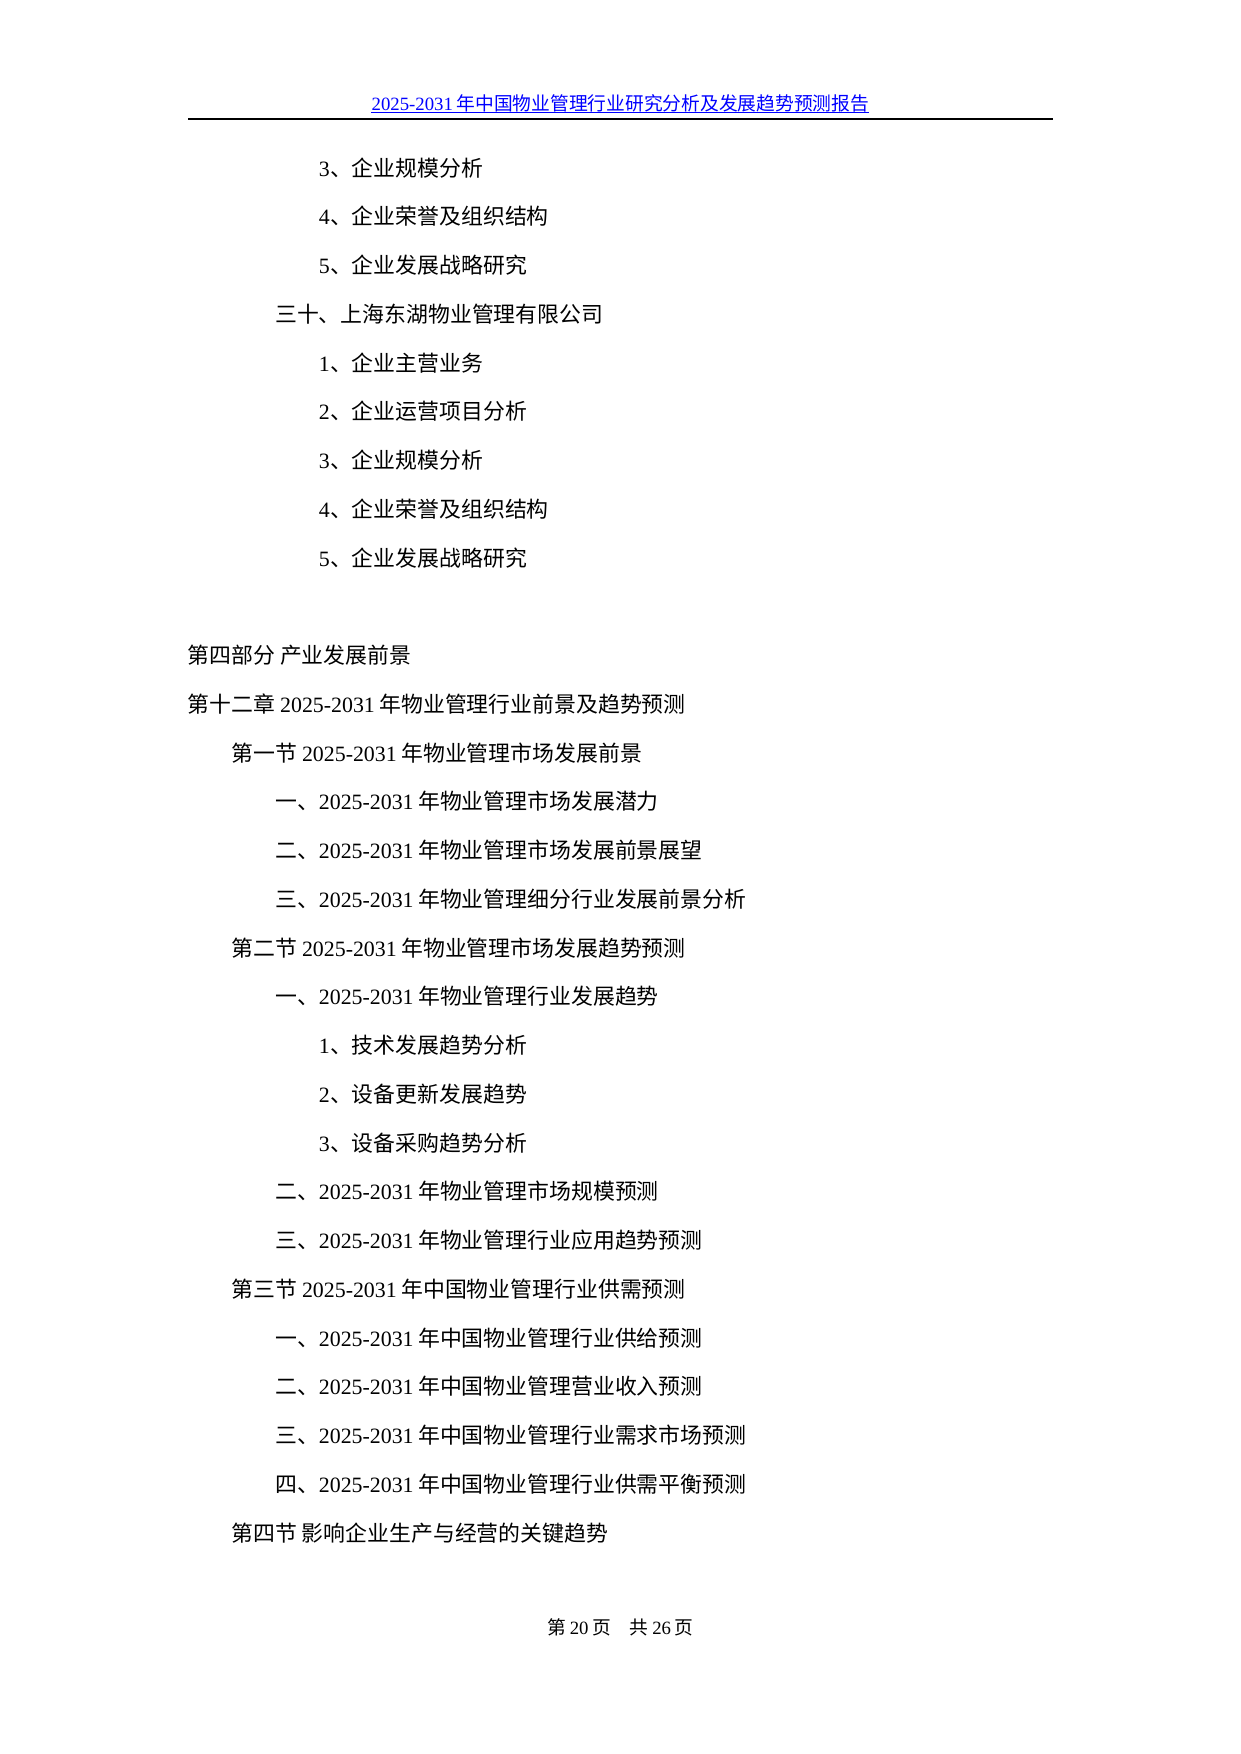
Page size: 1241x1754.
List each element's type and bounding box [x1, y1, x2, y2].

text [187, 150, 1053, 1548]
